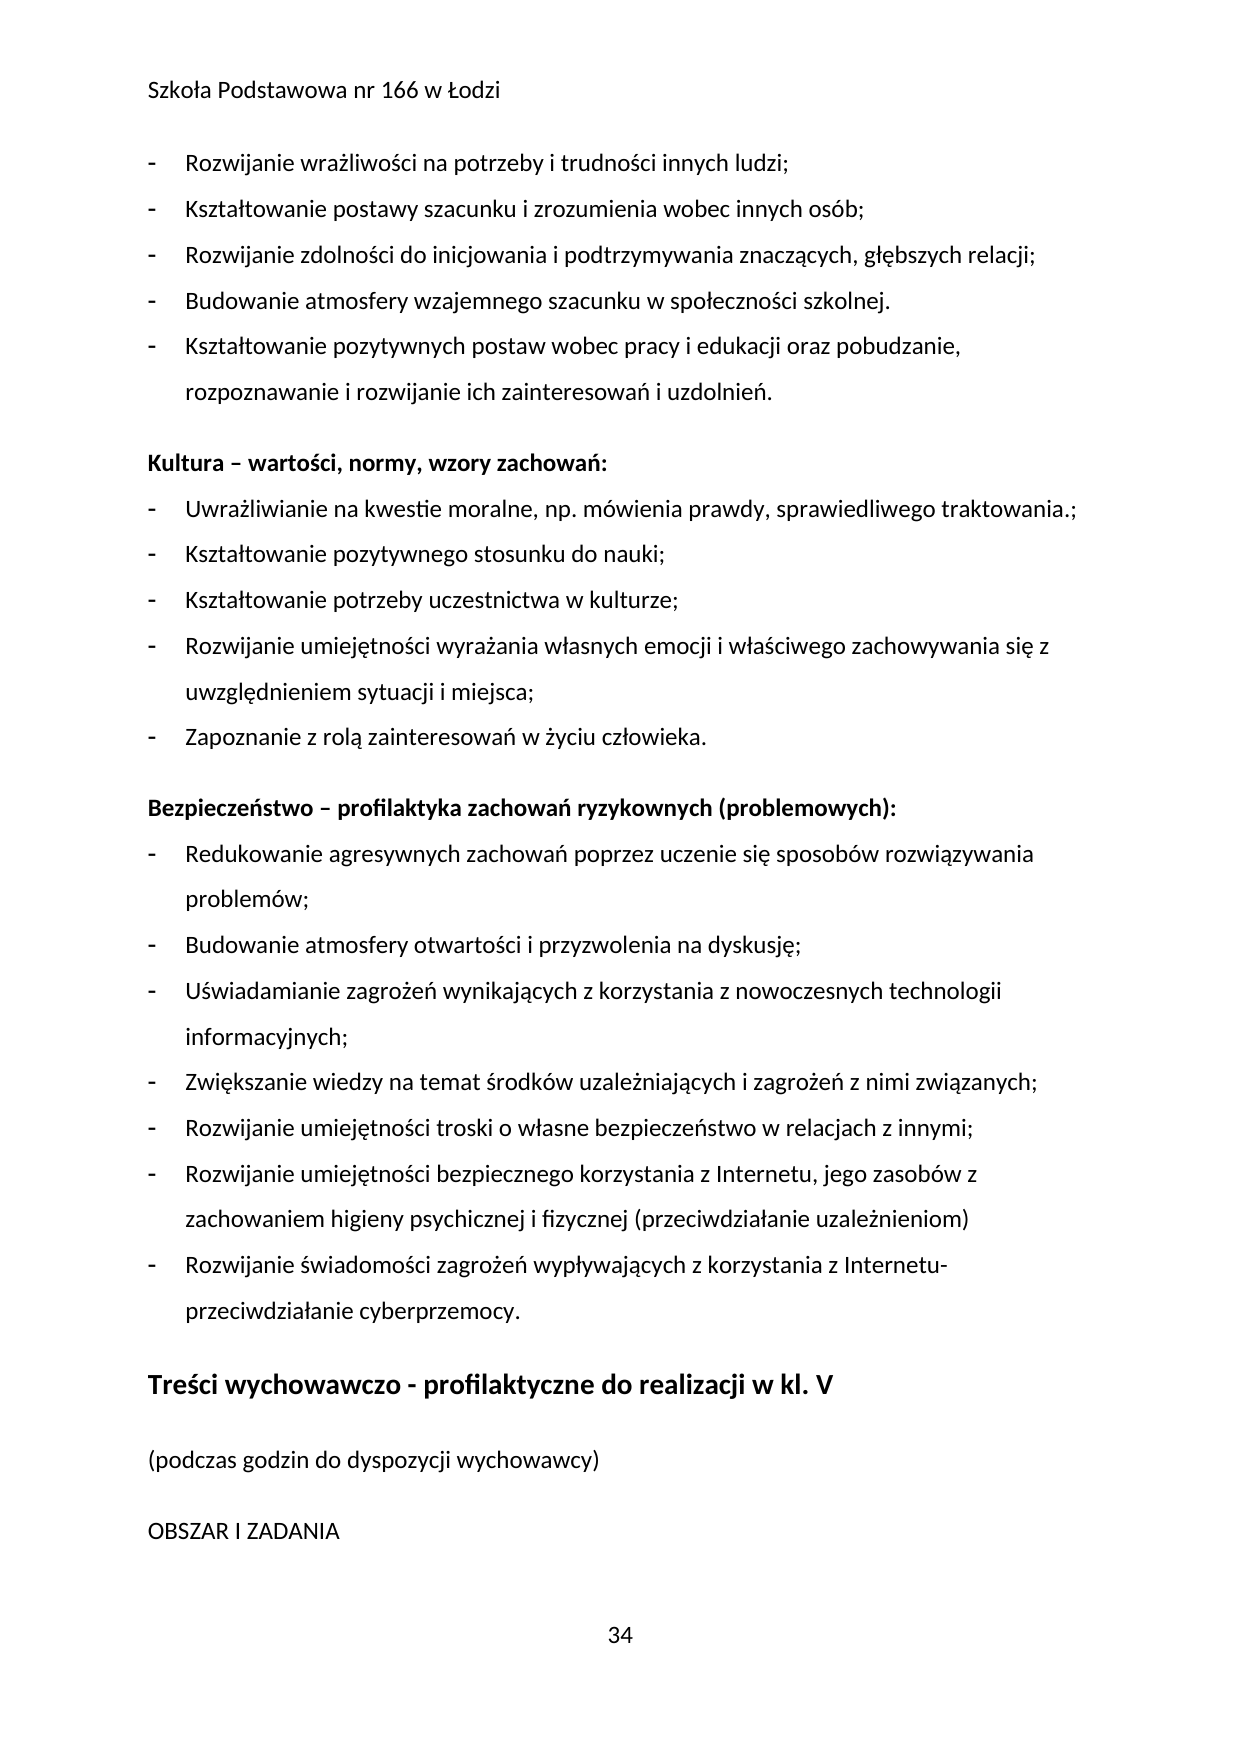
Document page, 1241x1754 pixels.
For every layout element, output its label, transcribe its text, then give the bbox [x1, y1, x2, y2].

list Budowanie atmosfery wzajemnego szacunku w społeczności szkolnej. [148, 285, 1093, 315]
text OBSZAR I ZADANIA [148, 1515, 1093, 1546]
list Redukowanie agresywnych zachowań poprzez uczenie się sposobów rozwiązywania problemów; [148, 838, 1093, 914]
list Rozwijanie umiejętności bezpiecznego korzystania z Internetu, jego zasobów z zachowaniem higieny psychicznej i fizycznej (przeciwdziałanie uzależnieniom) [148, 1158, 1093, 1234]
subtitle Treści wychowawczo - profilaktyczne do realizacji w kl. V [148, 1366, 1093, 1401]
list Uwrażliwianie na kwestie moralne, np. mówienia prawdy, sprawiedliwego traktowania.; [148, 493, 1093, 523]
list Kształtowanie postawy szacunku i zrozumienia wobec innych osób; [148, 193, 1093, 224]
list Rozwijanie świadomości zagrożeń wypływających z korzystania z Internetu-przeciwdziałanie cyberprzemocy. [148, 1249, 1093, 1326]
list Rozwijanie umiejętności wyrażania własnych emocji i właściwego zachowywania się z uwzględnieniem sytuacji i miejsca; [148, 630, 1093, 706]
list Rozwijanie zdolności do inicjowania i podtrzymywania znaczących, głębszych relacji; [148, 239, 1093, 269]
list Uświadamianie zagrożeń wynikających z korzystania z nowoczesnych technologii informacyjnych; [148, 975, 1093, 1051]
list Zapoznanie z rolą zainteresowań w życiu człowieka. [148, 721, 1093, 752]
list Zwiększanie wiedzy na temat środków uzależniających i zagrożeń z nimi związanych; [148, 1066, 1093, 1097]
text Kultura – wartości, normy, wzory zachowań: [148, 447, 1093, 477]
list Rozwijanie wrażliwości na potrzeby i trudności innych ludzi; [148, 148, 1093, 178]
list Kształtowanie pozytywnego stosunku do nauki; [148, 538, 1093, 569]
list Kształtowanie potrzeby uczestnictwa w kulturze; [148, 584, 1093, 615]
list Budowanie atmosfery otwartości i przyzwolenia na dyskusję; [148, 929, 1093, 960]
list Kształtowanie pozytywnych postaw wobec pracy i edukacji oraz pobudzanie, rozpoznawanie i rozwijanie ich zainteresowań i uzdolnień. [148, 331, 1093, 407]
text Bezpieczeństwo – profilaktyka zachowań ryzykownych (problemowych): [148, 792, 1093, 823]
text (podczas godzin do dyspozycji wychowawcy) [148, 1444, 1093, 1475]
list Rozwijanie umiejętności troski o własne bezpieczeństwo w relacjach z innymi; [148, 1112, 1093, 1143]
